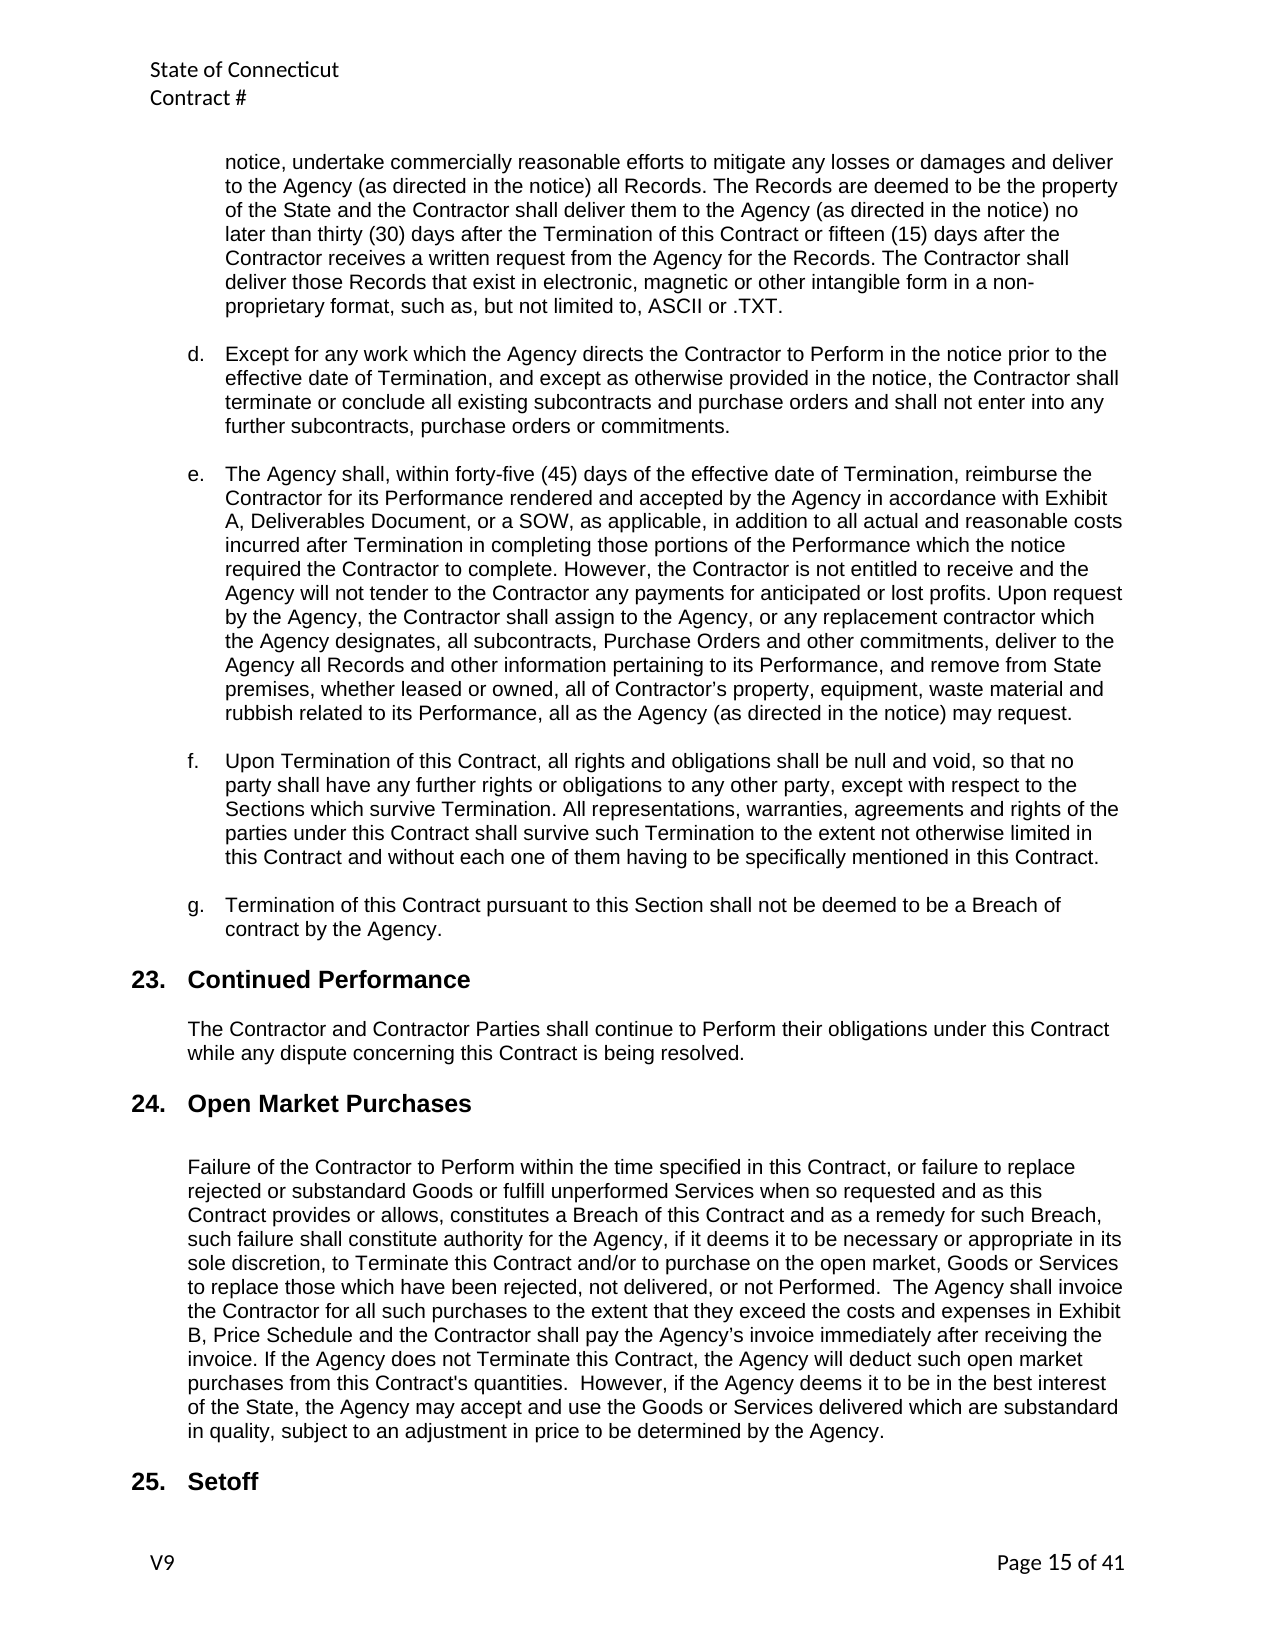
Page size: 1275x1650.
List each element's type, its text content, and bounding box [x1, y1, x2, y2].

subtitle 24. Open Market Purchases [131, 1089, 1125, 1118]
text The Contractor and Contractor Parties shall continue to Perform their obligations under this Contract while any dispute concerning this Contract is being resolved. [187, 1017, 1125, 1065]
subtitle 23. Continued Performance [131, 964, 1125, 993]
subtitle 25. Setoff [131, 1466, 1125, 1495]
text g. Termination of this Contract pursuant to this Section shall not be deemed to be a Breach of contract by the Agency. [187, 893, 1125, 941]
text d. Except for any work which the Agency directs the Contractor to Perform in the notice prior to the effective date of Termination, and except as otherwise provided in the notice, the Contractor shall terminate or conclude all existing subcontracts and purchase orders and shall not enter into any further subcontracts, purchase orders or commitments. [187, 342, 1125, 437]
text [187, 150, 1125, 318]
text Failure of the Contractor to Perform within the time specified in this Contract, or failure to replace rejected or substandard Goods or fulfill unperformed Services when so requested and as this Contract provides or allows, constitutes a Breach of this Contract and as a remedy for such Breach, such failure shall constitute authority for the Agency, if it deems it to be necessary or appropriate in its sole discretion, to Terminate this Contract and/or to purchase on the open market, Goods or Services to replace those which have been rejected, not delivered, or not Performed. The Agency shall invoice the Contractor for all such purchases to the extent that they exceed the costs and expenses in Exhibit B, Price Schedule and the Contractor shall pay the Agency’s invoice immediately after receiving the invoice. If the Agency does not Terminate this Contract, the Agency will deduct such open market purchases from this Contract's quantities. However, if the Agency deems it to be in the best interest of the State, the Agency may accept and use the Goods or Services delivered which are substandard in quality, subject to an adjustment in price to be determined by the Agency. [187, 1155, 1125, 1442]
text f. Upon Termination of this Contract, all rights and obligations shall be null and void, so that no party shall have any further rights or obligations to any other party, except with respect to the Sections which survive Termination. All representations, warranties, agreements and rights of the parties under this Contract shall survive such Termination to the extent not otherwise limited in this Contract and without each one of them having to be specifically mentioned in this Contract. [187, 749, 1125, 869]
text e. The Agency shall, within forty-five (45) days of the effective date of Termination, reimburse the Contractor for its Performance rendered and accepted by the Agency in accordance with Exhibit A, Deliverables Document, or a SOW, as applicable, in addition to all actual and reasonable costs incurred after Termination in completing those portions of the Performance which the notice required the Contractor to complete. However, the Contractor is not entitled to receive and the Agency will not tender to the Contractor any payments for anticipated or lost profits. Upon request by the Agency, the Contractor shall assign to the Agency, or any replacement contractor which the Agency designates, all subcontracts, Purchase Orders and other commitments, deliver to the Agency all Records and other information pertaining to its Performance, and remove from State premises, whether leased or owned, all of Contractor’s property, equipment, waste material and rubbish related to its Performance, all as the Agency (as directed in the notice) may request. [187, 461, 1125, 725]
